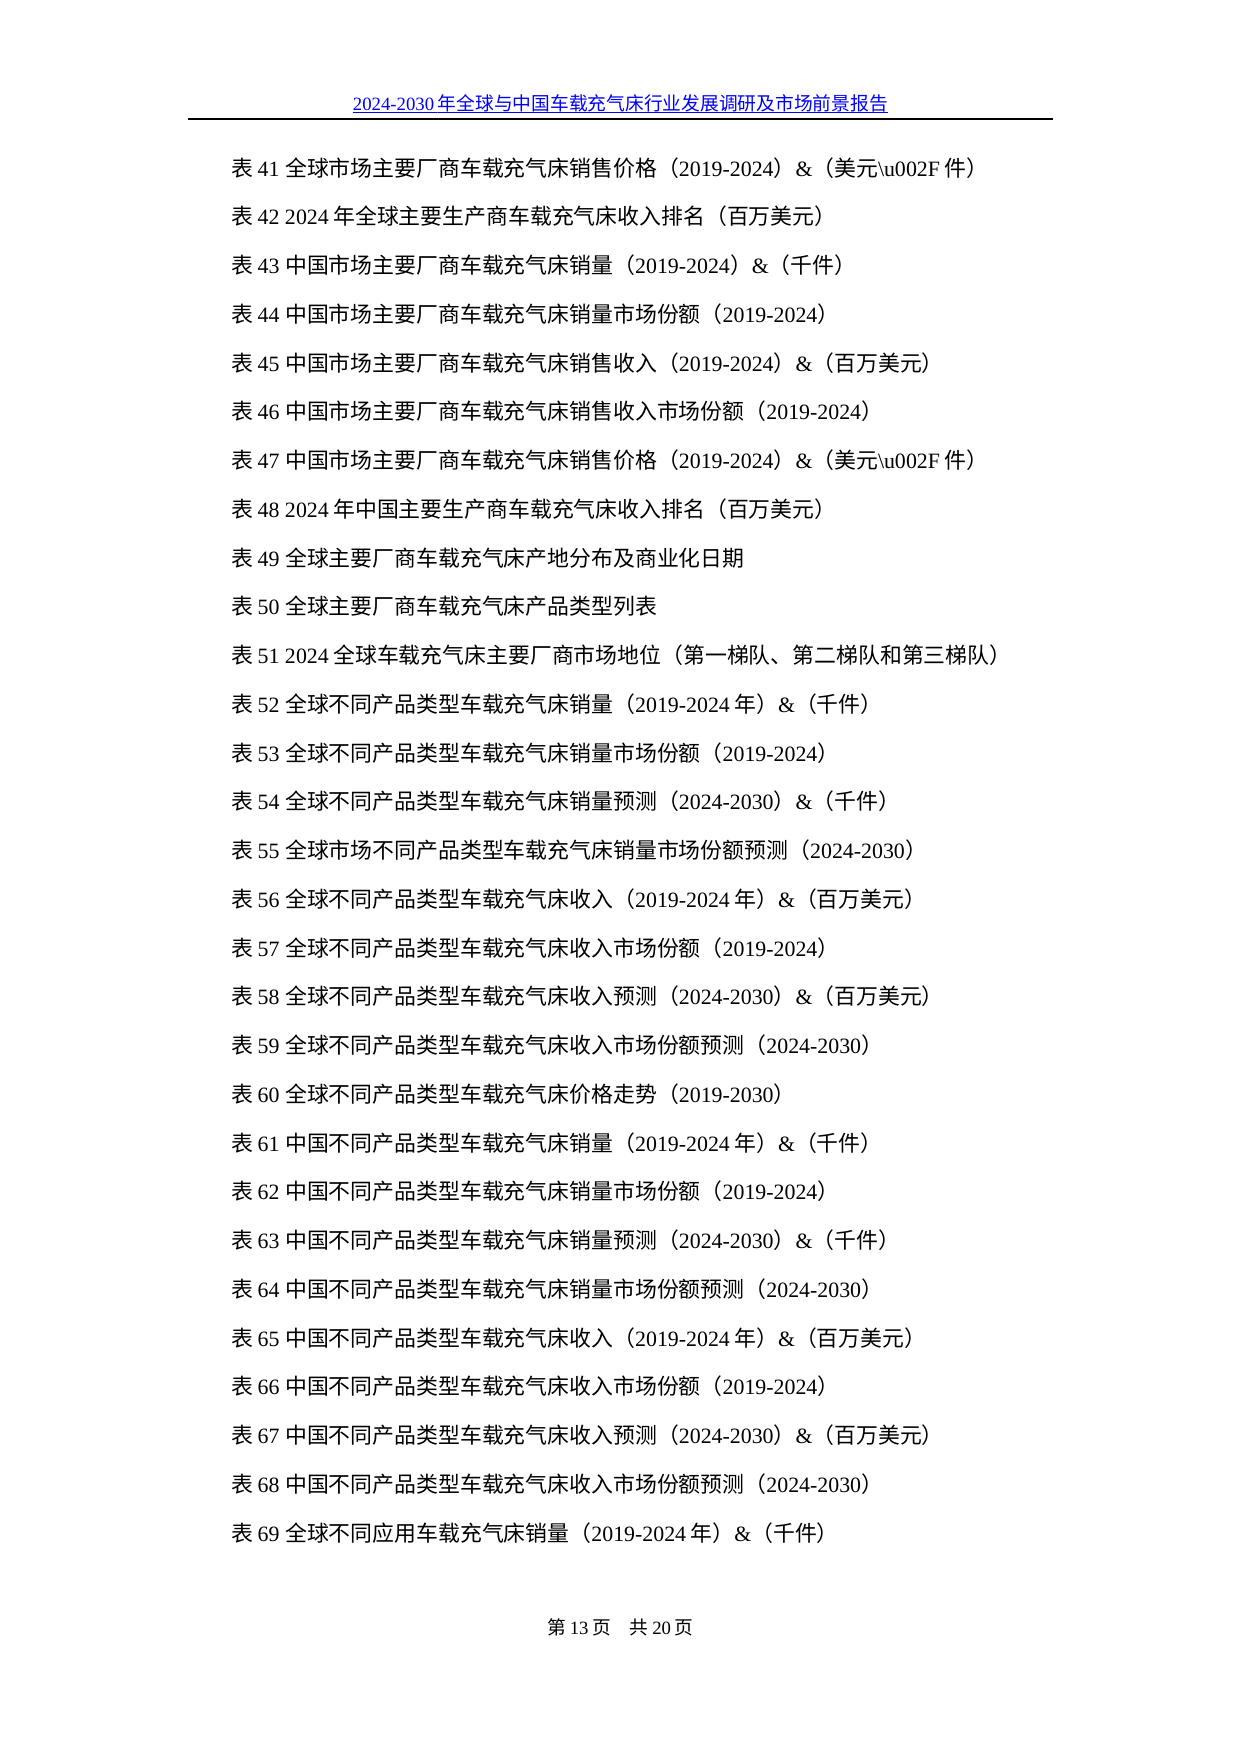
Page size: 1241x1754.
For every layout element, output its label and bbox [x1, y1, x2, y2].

text [187, 150, 1053, 1548]
